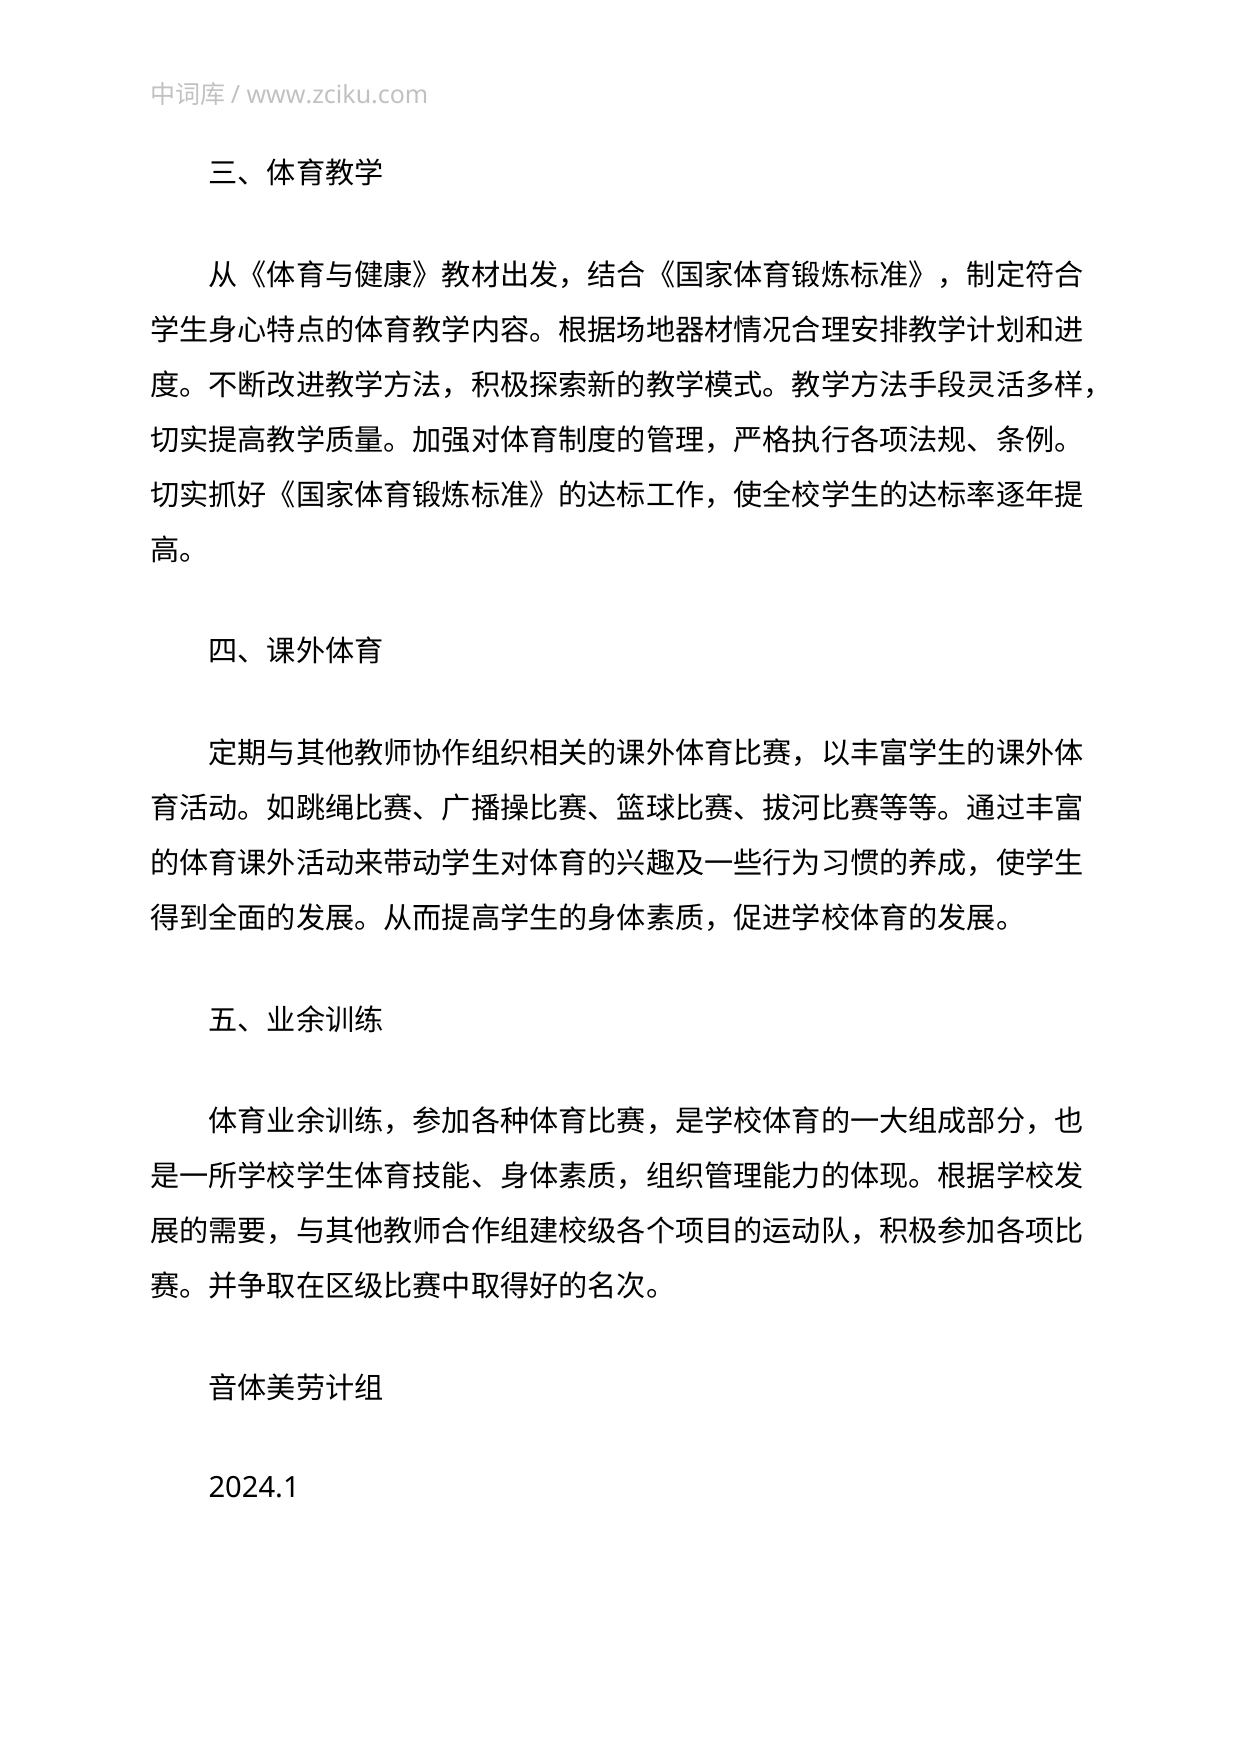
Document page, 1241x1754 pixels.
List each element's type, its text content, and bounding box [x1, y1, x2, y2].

text 四、课外体育 [150, 628, 1090, 670]
text 五、业余训练 [150, 996, 1090, 1038]
text 音体美劳计组 [150, 1364, 1090, 1407]
text 从《体育与健康》教材出发，结合《国家体育锻炼标准》，制定符合学生身心特点的体育教学内容。根据场地器材情况合理安排教学计划和进度。不断改进教学方法，积极探索新的教学模式。教学方法手段灵活多样，切实提高教学质量。加强对体育制度的管理，严格执行各项法规、条例。切实抓好《国家体育锻炼标准》的达标工作，使全校学生的达标率逐年提高。 [150, 252, 1090, 568]
text 三、体育教学 [150, 150, 1090, 192]
text 2024.1 [150, 1466, 1090, 1506]
text 体育业余训练，参加各种体育比赛，是学校体育的一大组成部分，也是一所学校学生体育技能、身体素质，组织管理能力的体现。根据学校发展的需要，与其他教师合作组建校级各个项目的运动队，积极参加各项比赛。并争取在区级比赛中取得好的名次。 [150, 1098, 1090, 1305]
text 定期与其他教师协作组织相关的课外体育比赛，以丰富学生的课外体育活动。如跳绳比赛、广播操比赛、篮球比赛、拔河比赛等等。通过丰富的体育课外活动来带动学生对体育的兴趣及一些行为习惯的养成，使学生得到全面的发展。从而提高学生的身体素质，促进学校体育的发展。 [150, 730, 1090, 937]
